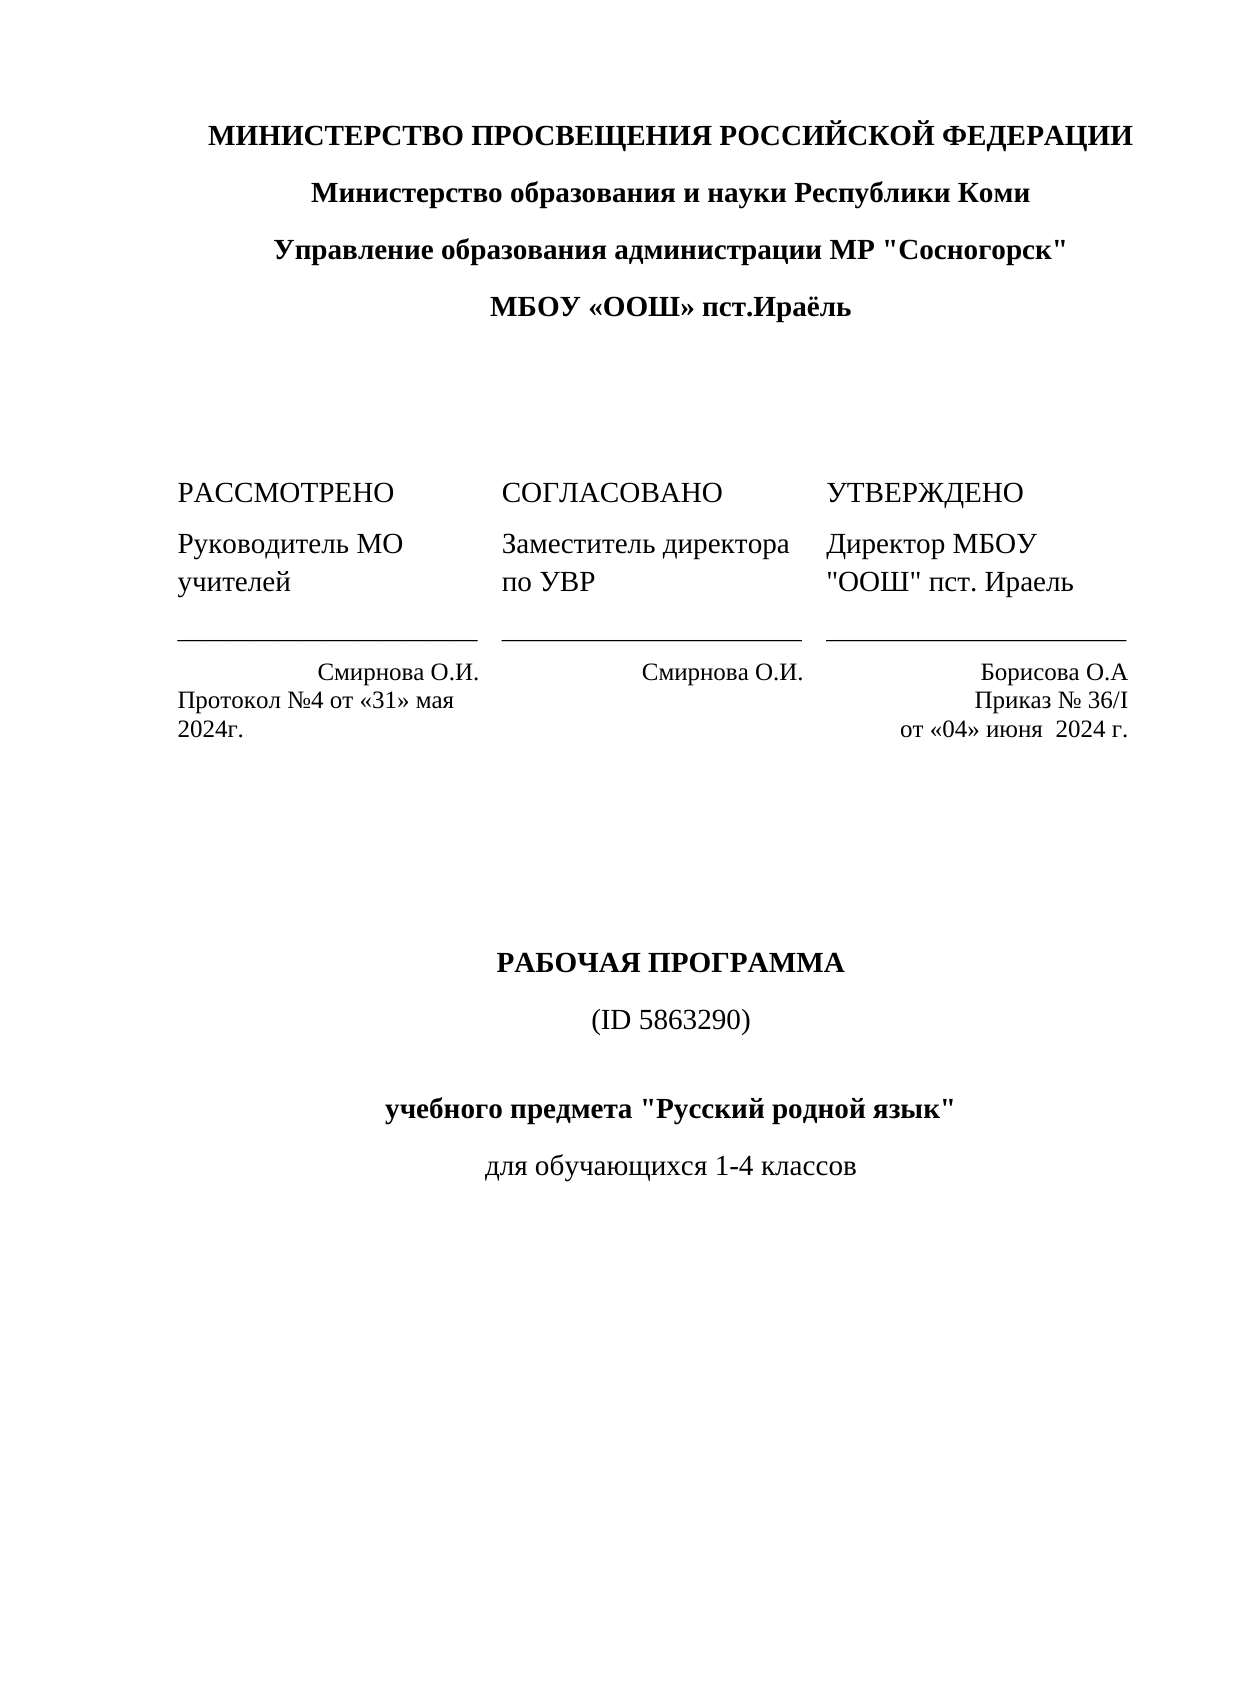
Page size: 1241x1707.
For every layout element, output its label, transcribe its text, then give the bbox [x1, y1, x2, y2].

text МИНИСТЕРСТВО ПРОСВЕЩЕНИЯ РОССИЙСКОЙ ФЕДЕРАЦИИ [190, 118, 1152, 152]
text для обучающихся 1-4 классов [190, 1148, 1152, 1182]
table_header УТВЕРЖДЕНО Директор МБОУ "ООШ" пст. Ираель ________________________ Борисова О.А Приказ № 36/I от «04» июня 2024 г. [815, 475, 1139, 784]
table_header РАССМОТРЕНО Руководитель МО учителей ________________________ Смирнова О.И. Протокол №4 от «31» мая 2024г. [166, 475, 490, 784]
text МБОУ «ООШ» пст.Ираёль [190, 289, 1152, 323]
table_header СОГЛАСОВАНО Заместитель директора по УВР ________________________ Смирнова О.И. [490, 475, 815, 784]
text Управление образования администрации МР "Сосногорск" [190, 232, 1152, 266]
text РАБОЧАЯ ПРОГРАММА [190, 945, 1152, 979]
text (ID 5863290) [190, 1002, 1152, 1036]
text учебного предмета "Русский родной язык" [190, 1091, 1152, 1125]
text Министерство образования и науки Республики Коми [190, 175, 1152, 209]
